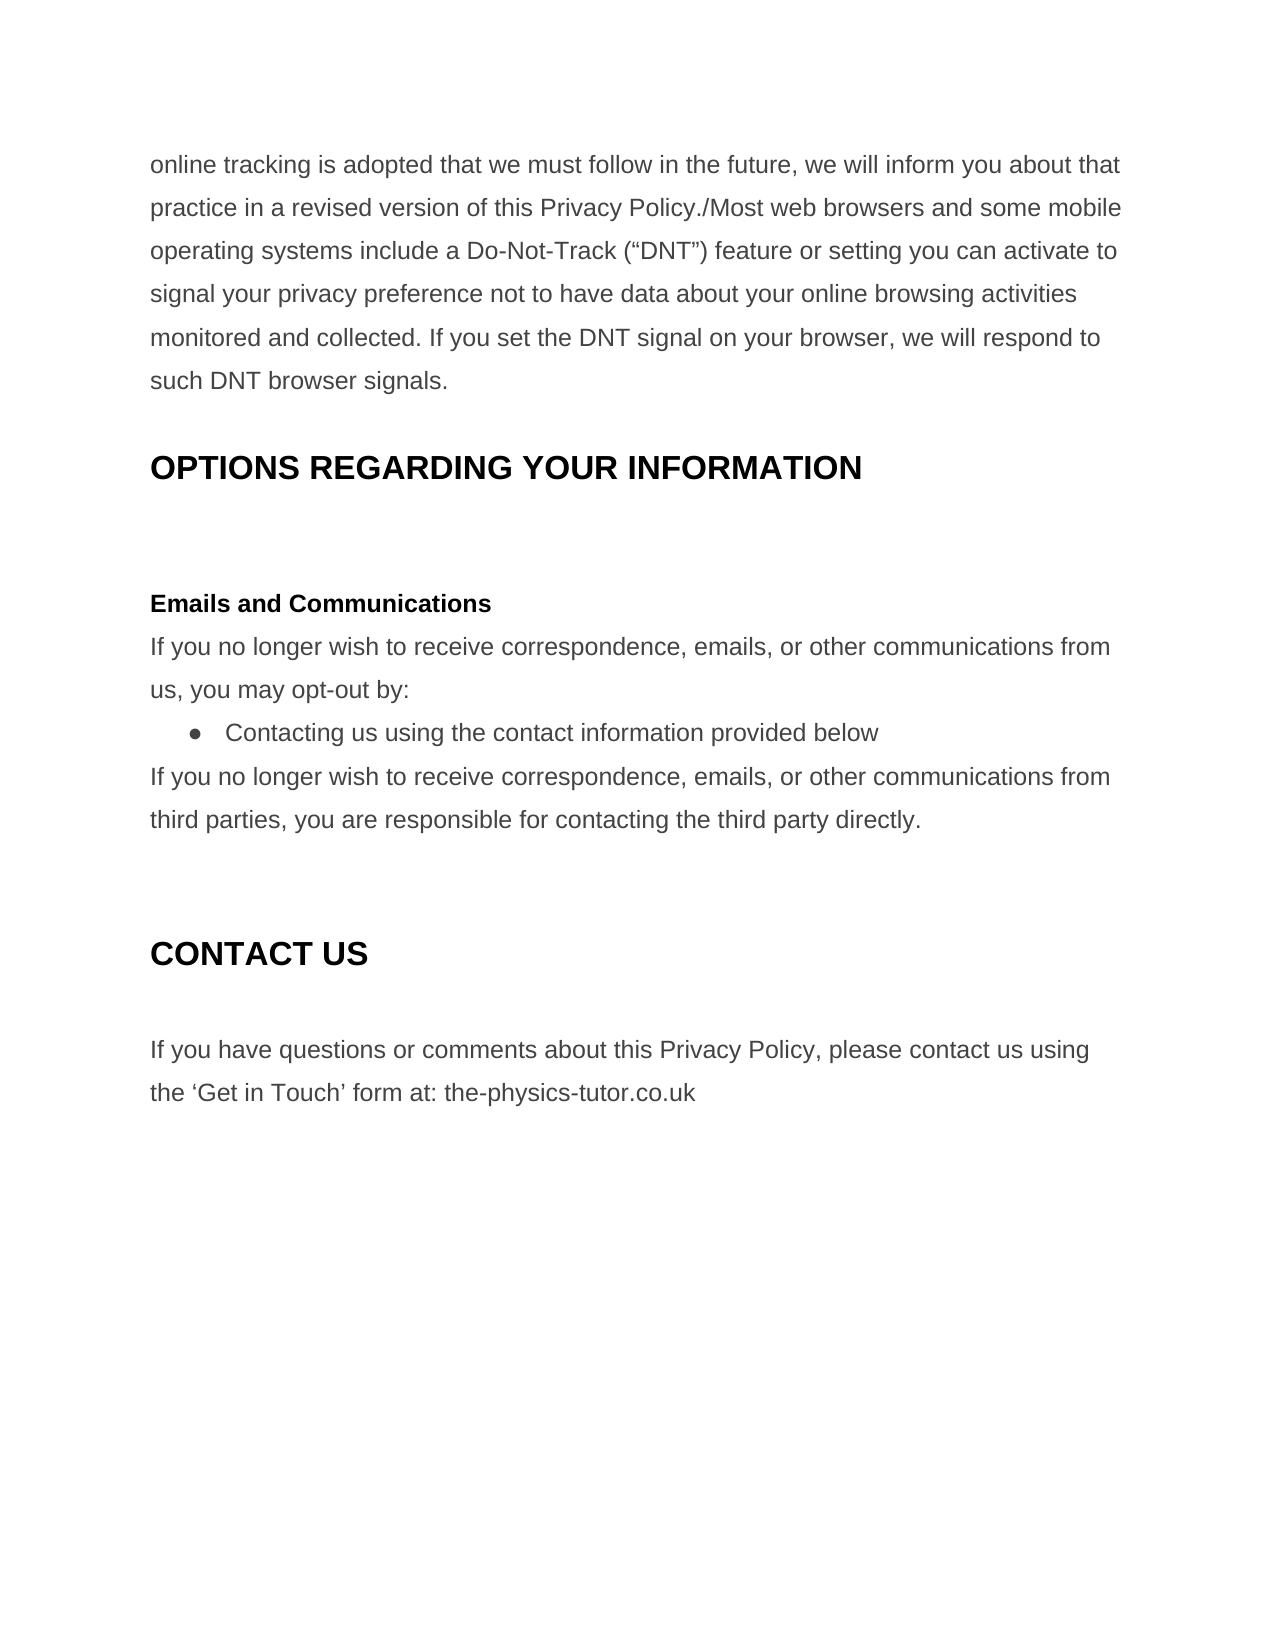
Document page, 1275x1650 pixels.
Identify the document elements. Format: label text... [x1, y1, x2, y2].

text If you no longer wish to receive correspondence, emails, or other communications from us, you may opt-out by: [150, 632, 1125, 704]
subtitle CONTACT US [150, 934, 1125, 972]
subtitle OPTIONS REGARDING YOUR INFORMATION [150, 448, 1125, 487]
list Contacting us using the contact information provided below [187, 718, 1125, 747]
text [150, 150, 1125, 394]
text If you have questions or comments about this Privacy Policy, please contact us using the ‘Get in Touch’ form at: the-physics-tutor.co.uk [150, 1035, 1125, 1107]
subtitle Emails and Communications [150, 589, 1125, 618]
text If you no longer wish to receive correspondence, emails, or other communications from third parties, you are responsible for contacting the third party directly. [150, 762, 1125, 833]
